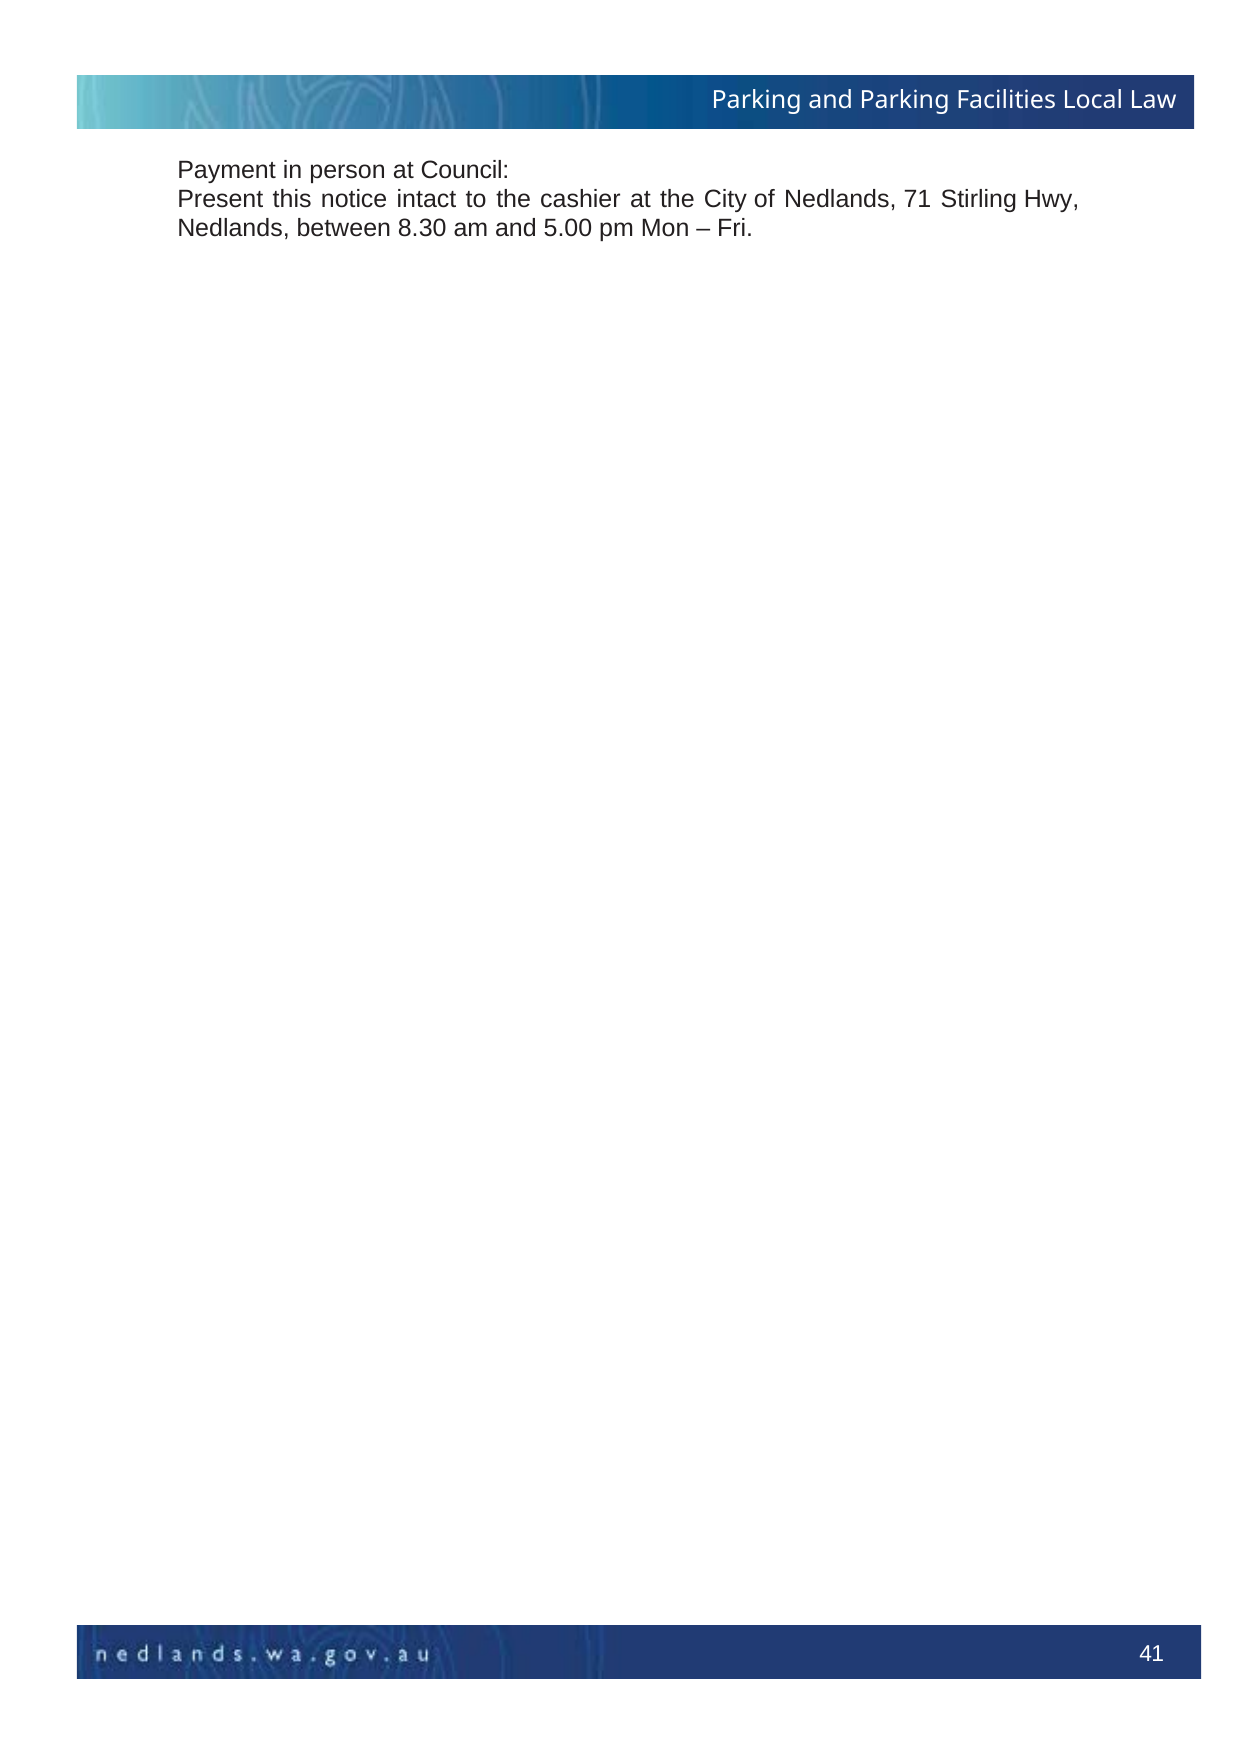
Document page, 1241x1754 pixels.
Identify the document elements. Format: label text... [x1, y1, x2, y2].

picture [76, 1625, 1202, 1679]
picture [76, 75, 1195, 129]
text Present this notice intact to the cashier at the City of Nedlands, 71 Stirling Hwy, Nedlands, between 8.30 am and 5.00 pm Mon – Fri. [177, 184, 1090, 242]
text Payment in person at Council: [177, 155, 1209, 184]
